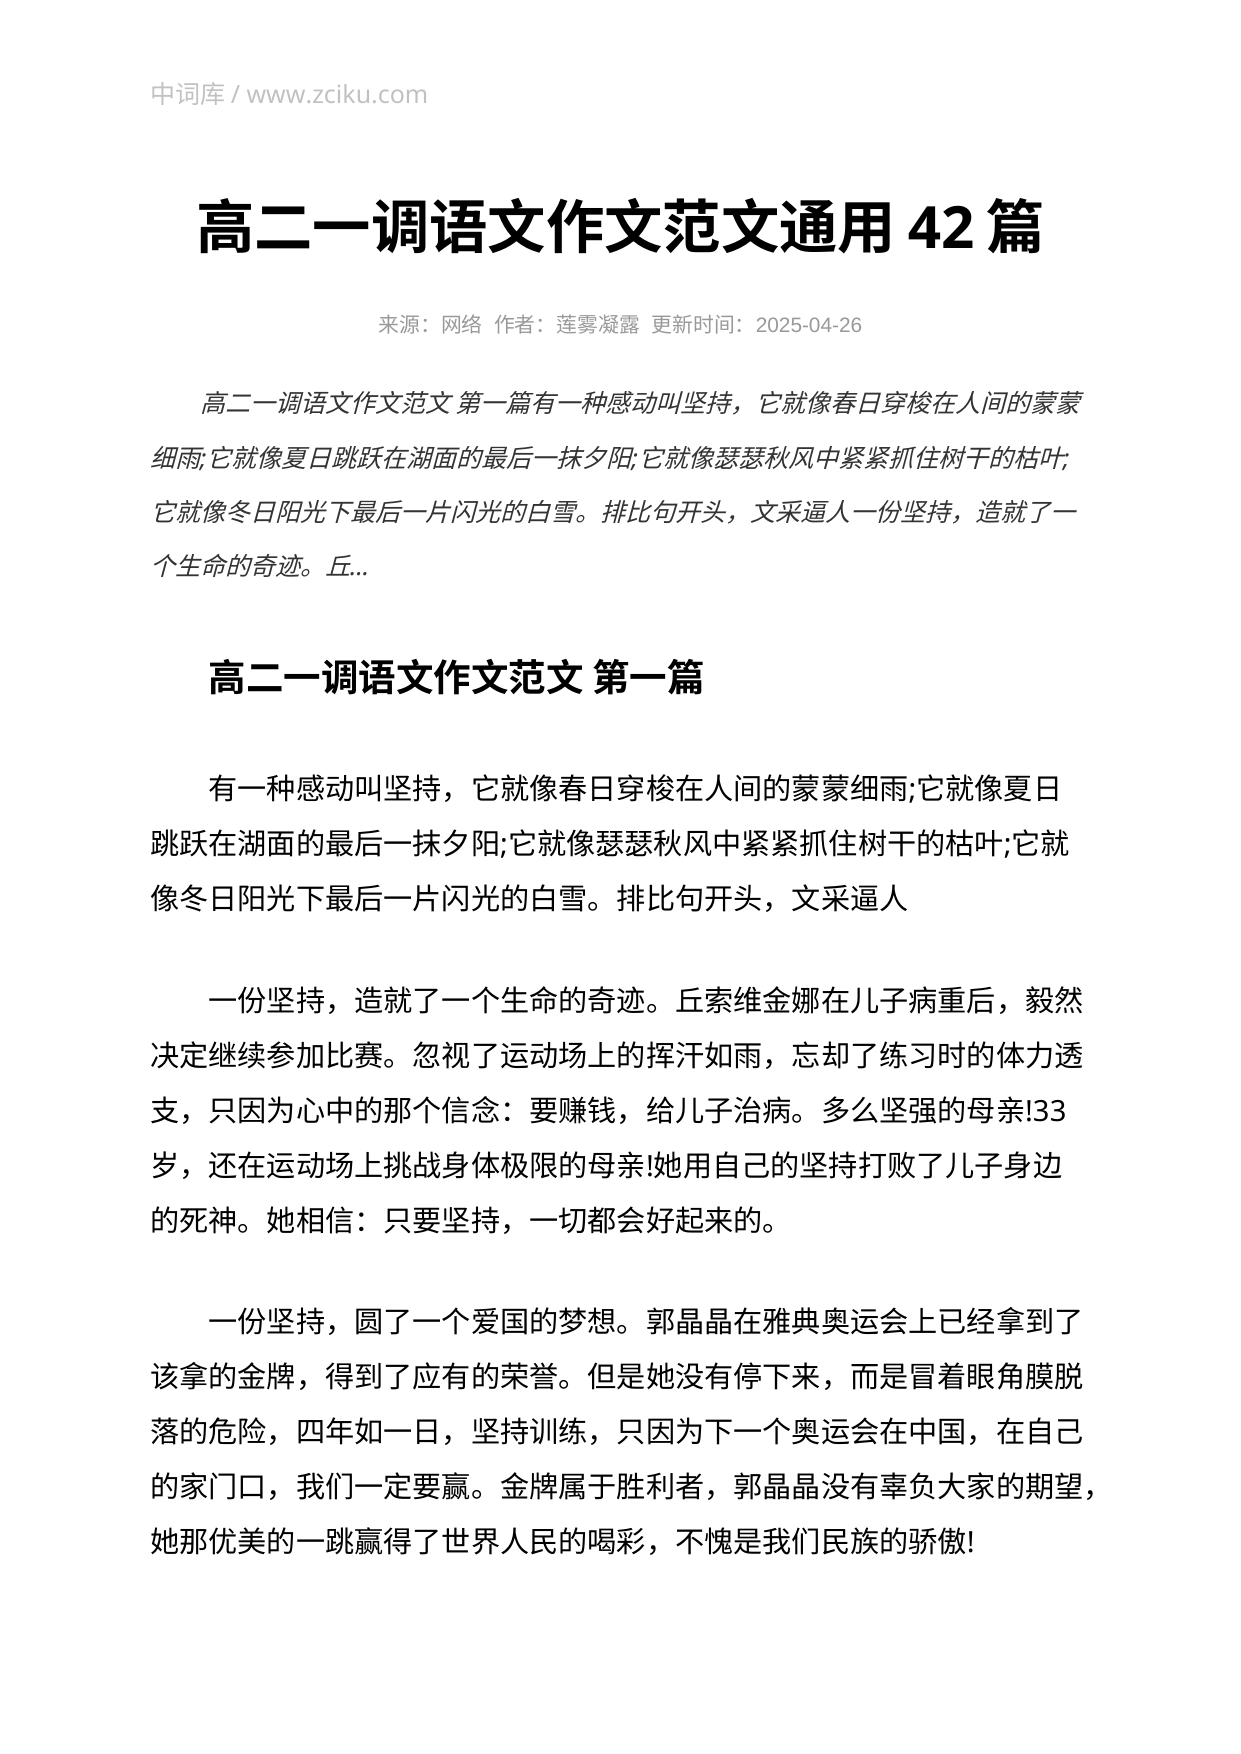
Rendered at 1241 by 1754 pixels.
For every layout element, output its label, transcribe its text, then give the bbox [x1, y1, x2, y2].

text 一份坚持，造就了一个生命的奇迹。丘索维金娜在儿子病重后，毅然决定继续参加比赛。忽视了运动场上的挥汗如雨，忘却了练习时的体力透支，只因为心中的那个信念：要赚钱，给儿子治病。多么坚强的母亲!33岁，还在运动场上挑战身体极限的母亲!她用自己的坚持打败了儿子身边的死神。她相信：只要坚持，一切都会好起来的。 [150, 977, 1090, 1239]
text 有一种感动叫坚持，它就像春日穿梭在人间的蒙蒙细雨;它就像夏日跳跃在湖面的最后一抹夕阳;它就像瑟瑟秋风中紧紧抓住树干的枯叶;它就像冬日阳光下最后一片闪光的白雪。排比句开头，文采逼人 [150, 766, 1090, 918]
text 高二一调语文作文范文 第一篇有一种感动叫坚持，它就像春日穿梭在人间的蒙蒙细雨;它就像夏日跳跃在湖面的最后一抹夕阳;它就像瑟瑟秋风中紧紧抓住树干的枯叶;它就像冬日阳光下最后一片闪光的白雪。排比句开头，文采逼人一份坚持，造就了一个生命的奇迹。丘... [150, 384, 1090, 583]
text 一份坚持，圆了一个爱国的梦想。郭晶晶在雅典奥运会上已经拿到了该拿的金牌，得到了应有的荣誉。但是她没有停下来，而是冒着眼角膜脱落的危险，四年如一日，坚持训练，只因为下一个奥运会在中国，在自己的家门口，我们一定要赢。金牌属于胜利者，郭晶晶没有辜负大家的期望，她那优美的一跳赢得了世界人民的喝彩，不愧是我们民族的骄傲! [150, 1299, 1090, 1561]
text 来源：网络 作者：莲雾凝露 更新时间：2025-04-26 [150, 313, 1090, 337]
text 高二一调语文作文范文 第一篇 [150, 648, 1090, 702]
subtitle 高二一调语文作文范文通用42篇 [150, 181, 1090, 266]
